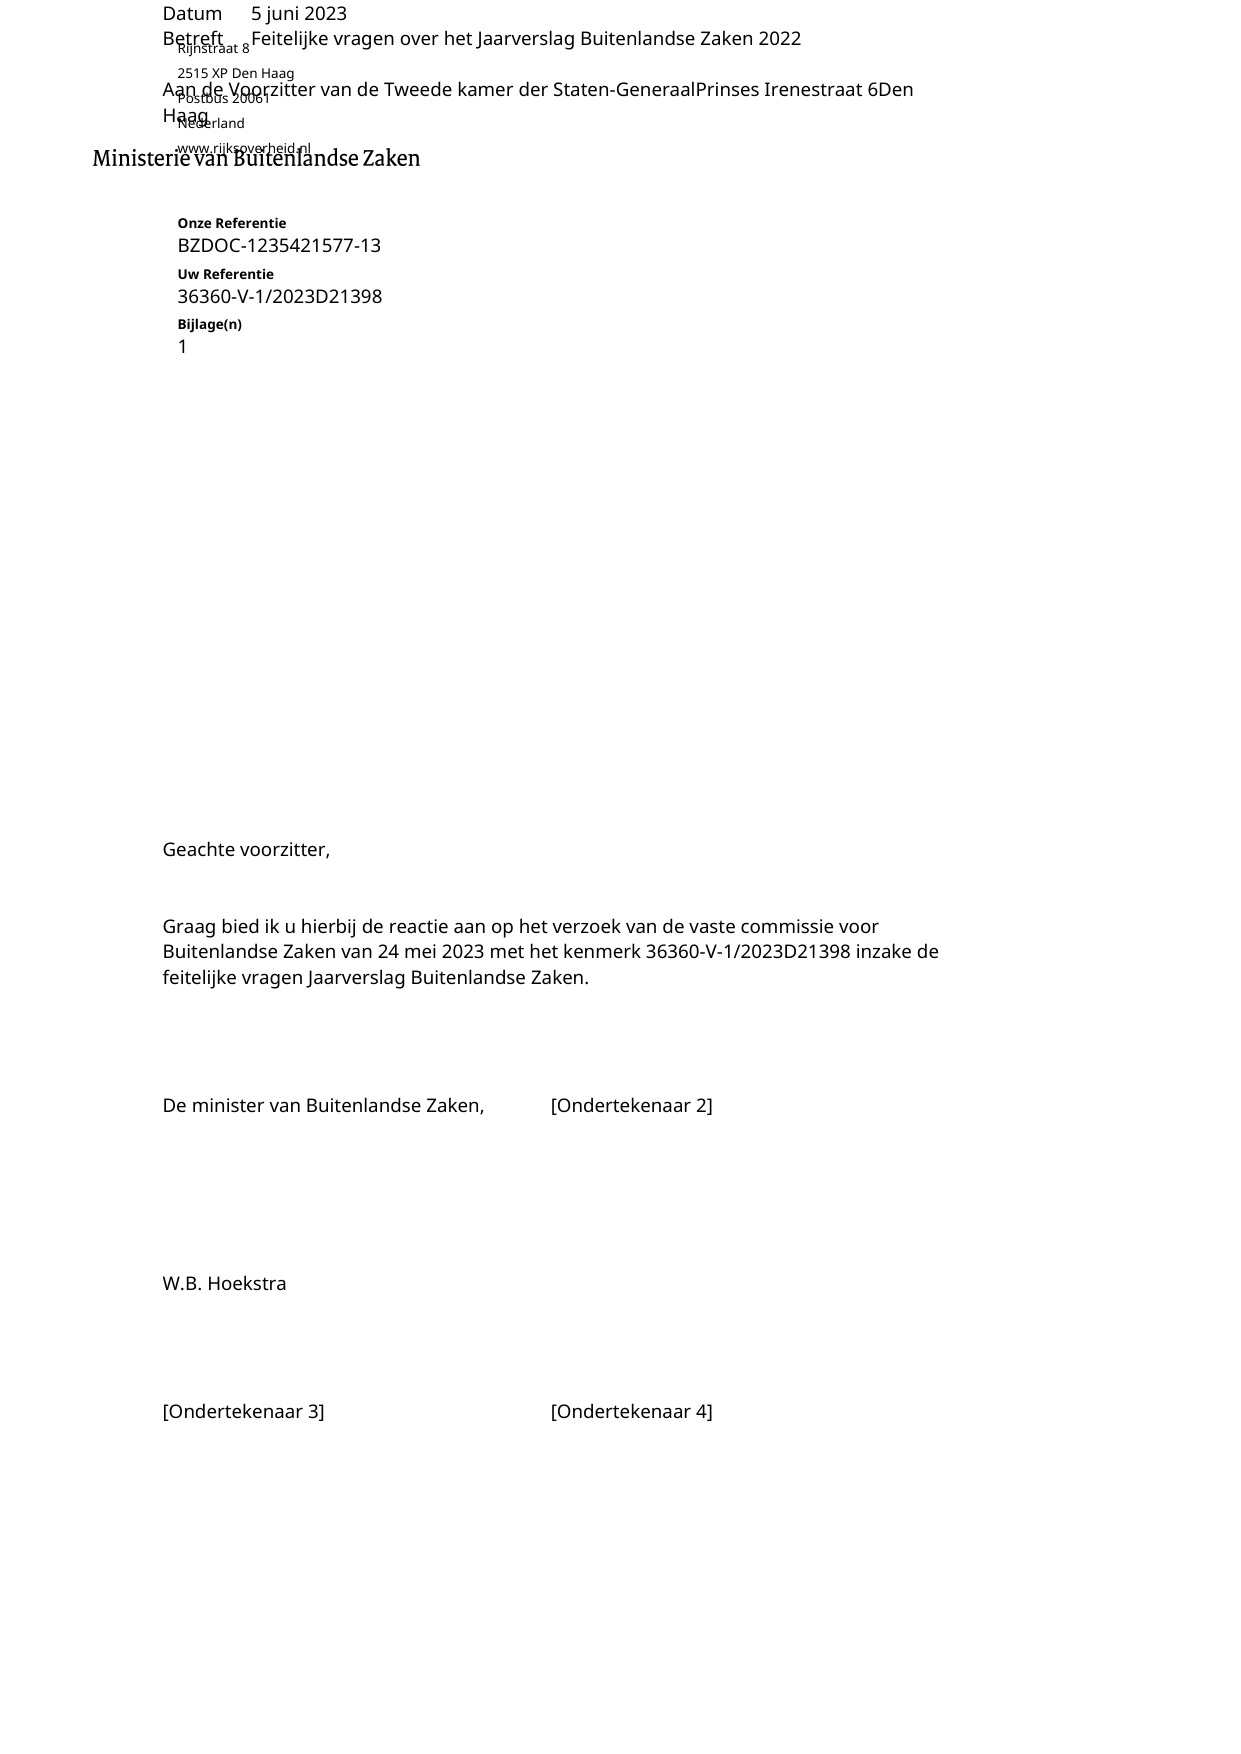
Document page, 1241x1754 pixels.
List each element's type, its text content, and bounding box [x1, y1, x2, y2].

table_header [163, 1398, 551, 1512]
table_header De minister van Buitenlandse Zaken, W.B. Hoekstra [163, 1092, 551, 1296]
picture [76, 0, 460, 261]
text Graag bied ik u hierbij de reactie aan op het verzoek van de vaste commissie voor Buitenlandse Zaken van 24 mei 2023 met het kenmerk 36360-V-1/2023D21398 inzake de feitelijke vragen Jaarverslag Buitenlandse Zaken. [162, 913, 947, 990]
text Geachte voorzitter, [162, 837, 947, 862]
